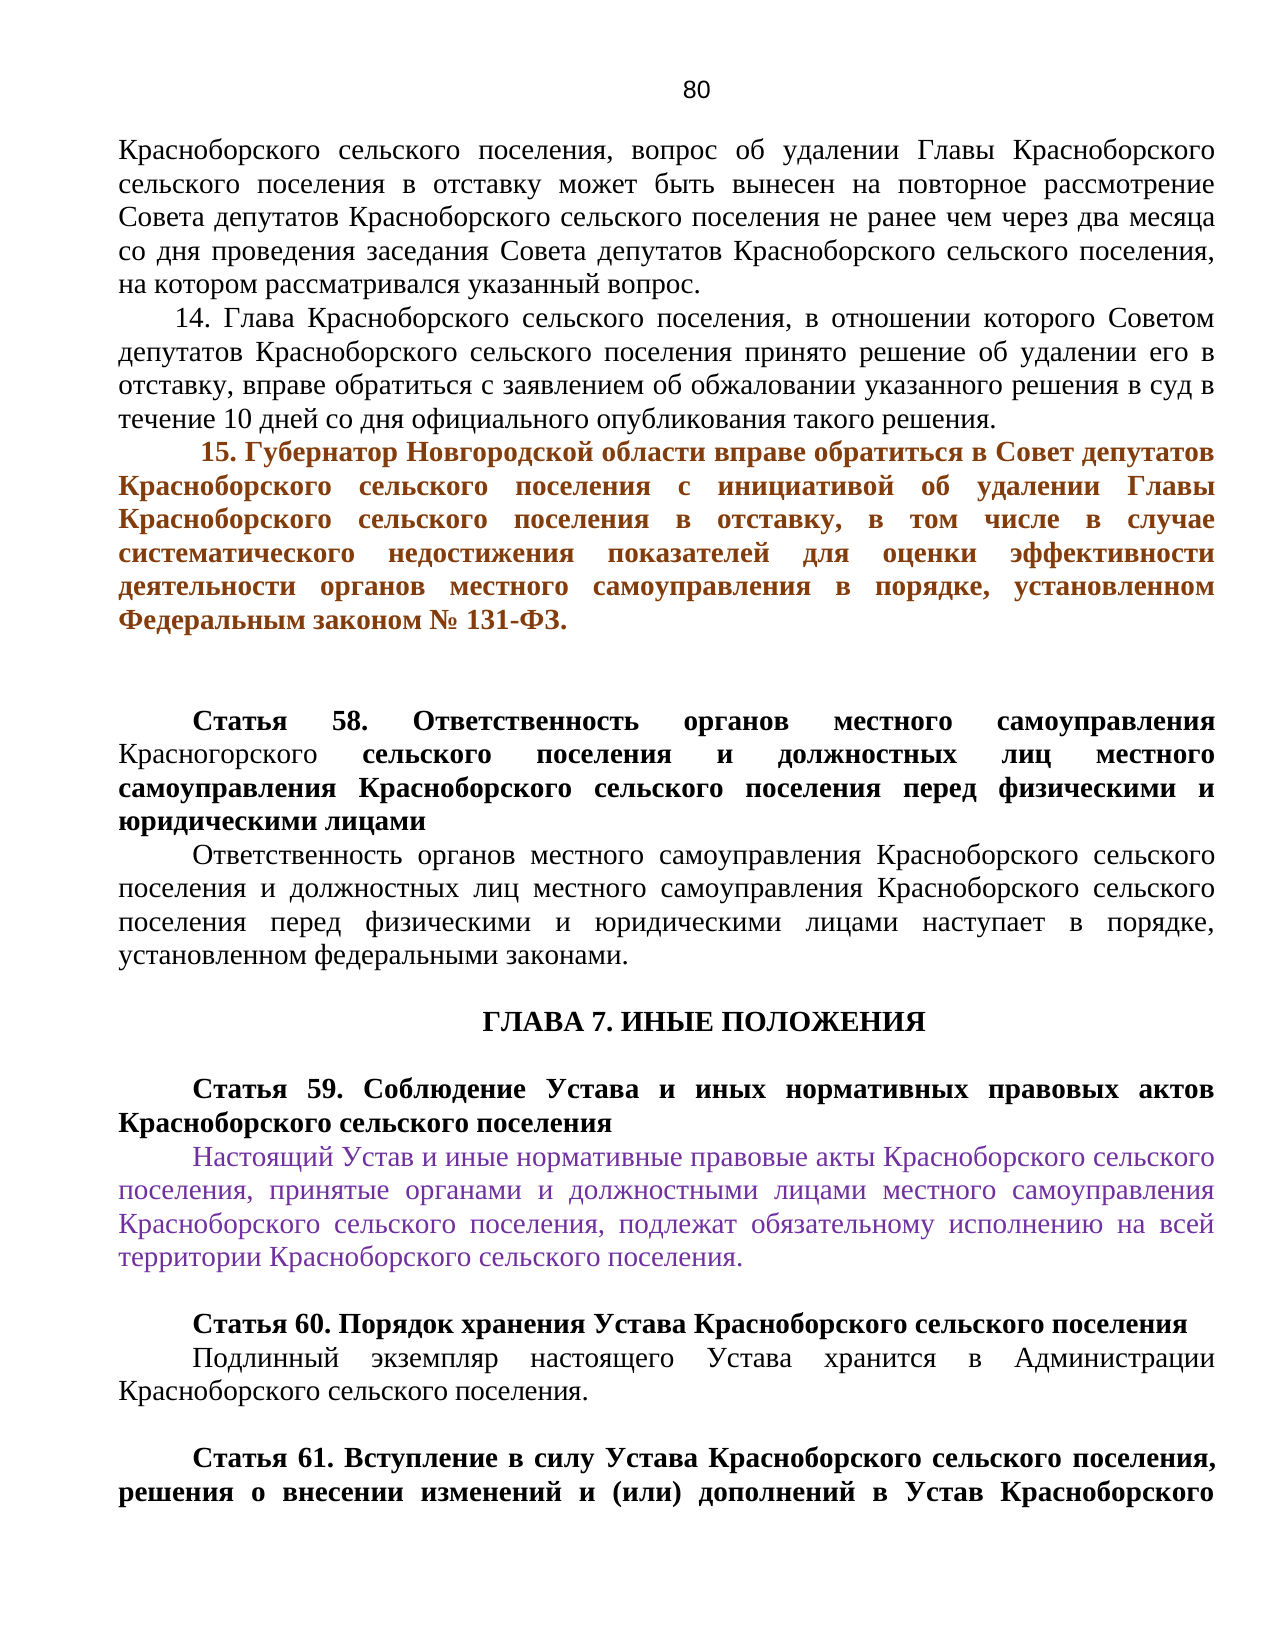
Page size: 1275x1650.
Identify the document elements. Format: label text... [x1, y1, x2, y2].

text Статья 58. Ответственность органов местного самоуправления Красногорского сельского поселения и должностных лиц местного самоуправления Красноборского сельского поселения перед физическими и юридическими лицами [118, 703, 1216, 837]
text ГЛАВА 7. ИНЫЕ ПОЛОЖЕНИЯ [118, 1004, 1216, 1038]
text Статья 60. Порядок хранения Устава Красноборского сельского поселения [118, 1306, 1216, 1340]
text Подлинный экземпляр настоящего Устава хранится в Администрации Красноборского сельского поселения. [118, 1340, 1216, 1407]
text 14. Глава Красноборского сельского поселения, в отношении которого Советом депутатов Красноборского сельского поселения принято решение об удалении его в отставку, вправе обратиться с заявлением об обжаловании указанного решения в суд в течение 10 дней со дня официального опубликования такого решения. [118, 300, 1216, 434]
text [118, 1441, 1216, 1508]
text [118, 132, 1216, 300]
text Статья 59. Соблюдение Устава и иных нормативных правовых актов Красноборского сельского поселения [118, 1072, 1216, 1139]
text Настоящий Устав и иные нормативные правовые акты Красноборского сельского поселения, принятые органами и должностными лицами местного самоуправления Красноборского сельского поселения, подлежат обязательному исполнению на всей территории Красноборского сельского поселения. [118, 1139, 1216, 1273]
text Ответственность органов местного самоуправления Красноборского сельского поселения и должностных лиц местного самоуправления Красноборского сельского поселения перед физическими и юридическими лицами наступает в порядке, установленном федеральными законами. [118, 837, 1216, 971]
text 15. Губернатор Новгородской области вправе обратиться в Совет депутатов Красноборского сельского поселения с инициативой об удалении Главы Красноборского сельского поселения в отставку, в том числе в случае систематического недостижения показателей для оценки эффективности деятельности органов местного самоуправления в порядке, установленном Федеральным законом № 131-ФЗ. [118, 434, 1216, 636]
